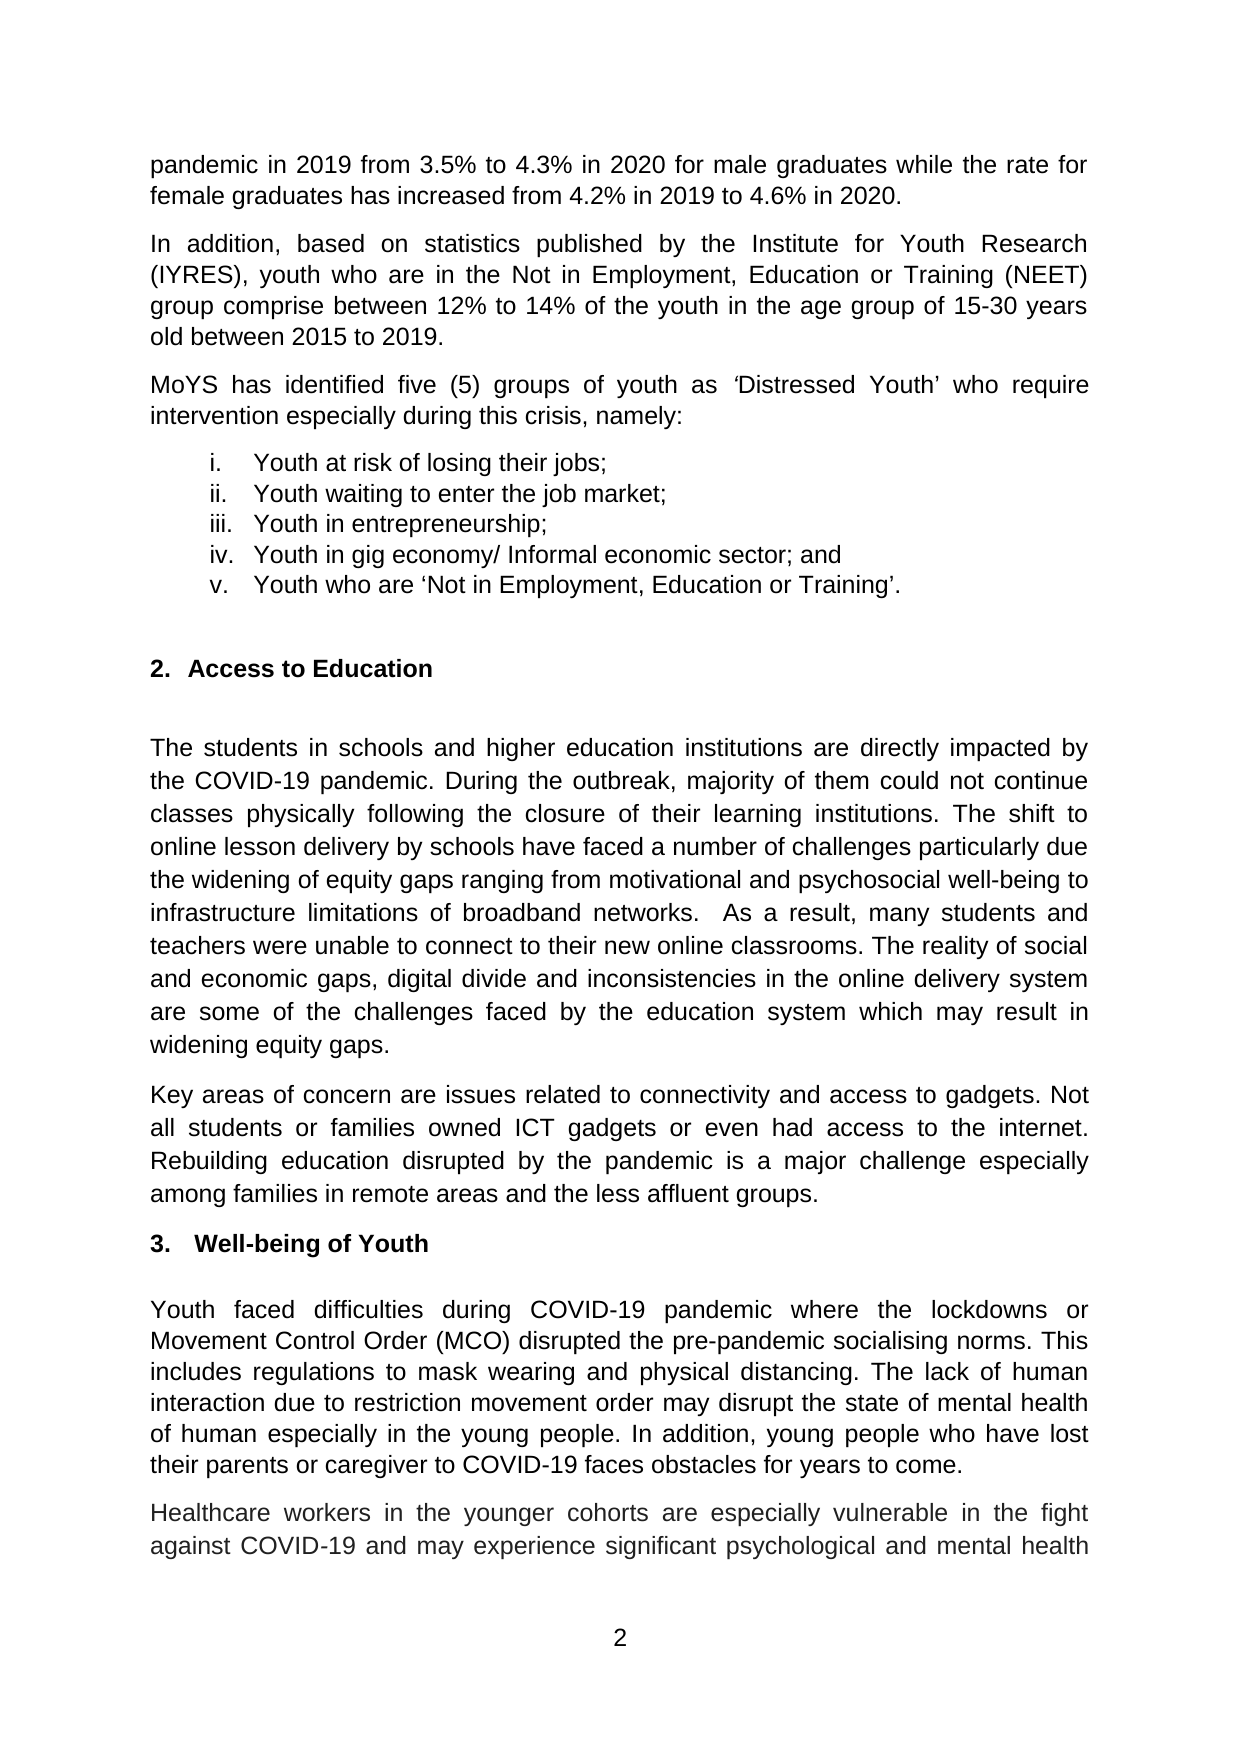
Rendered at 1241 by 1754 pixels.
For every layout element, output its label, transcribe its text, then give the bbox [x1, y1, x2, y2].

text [150, 1527, 1090, 1559]
text In addition, based on statistics published by the Institute for Youth Research (IYRES), youth who are in the Not in Employment, Education or Training (NEET) group comprise between 12% to 14% of the youth in the age group of 15-30 years old between 2015 to 2019. [150, 229, 1090, 351]
subtitle Well-being of Youth [150, 1229, 1090, 1257]
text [150, 150, 1090, 210]
subtitle Access to Education [150, 654, 1090, 683]
list Youth in gig economy/ Informal economic sector; and [209, 539, 1090, 568]
text Key areas of concern are issues related to connectivity and access to gadgets. Not all students or families owned ICT gadgets or even had access to the internet. Rebuilding education disrupted by the pandemic is a major challenge especially among families in remote areas and the less affluent groups. [150, 1080, 1090, 1208]
list Youth waiting to enter the job market; [209, 479, 1090, 507]
text MoYS has identified five (5) groups of youth as ‘Distressed Youth’ who require intervention especially during this crisis, namely: [150, 369, 1090, 429]
list Youth who are ‘Not in Employment, Education or Training’. [209, 570, 1090, 599]
list Youth at risk of losing their jobs; [209, 448, 1090, 477]
text The students in schools and higher education institutions are directly impacted by the COVID-19 pandemic. During the outbreak, majority of them could not continue classes physically following the closure of their learning institutions. The shift to online lesson delivery by schools have faced a number of challenges particularly due the widening of equity gaps ranging from motivational and psychosocial well-being to infrastructure limitations of broadband networks. As a result, many students and teachers were unable to connect to their new online classrooms. The reality of social and economic gaps, digital divide and inconsistencies in the online delivery system are some of the challenges faced by the education system which may result in widening equity gaps. [150, 733, 1090, 1059]
text Youth faced difficulties during COVID-19 pandemic where the lockdowns or Movement Control Order (MCO) disrupted the pre-pandemic socialising norms. This includes regulations to mask wearing and physical distancing. The lack of human interaction due to restriction movement order may disrupt the state of mental health of human especially in the young people. In addition, young people who have lost their parents or caregiver to COVID-19 faces obstacles for years to come. [150, 1295, 1090, 1479]
list Youth in entrepreneurship; [209, 509, 1090, 538]
